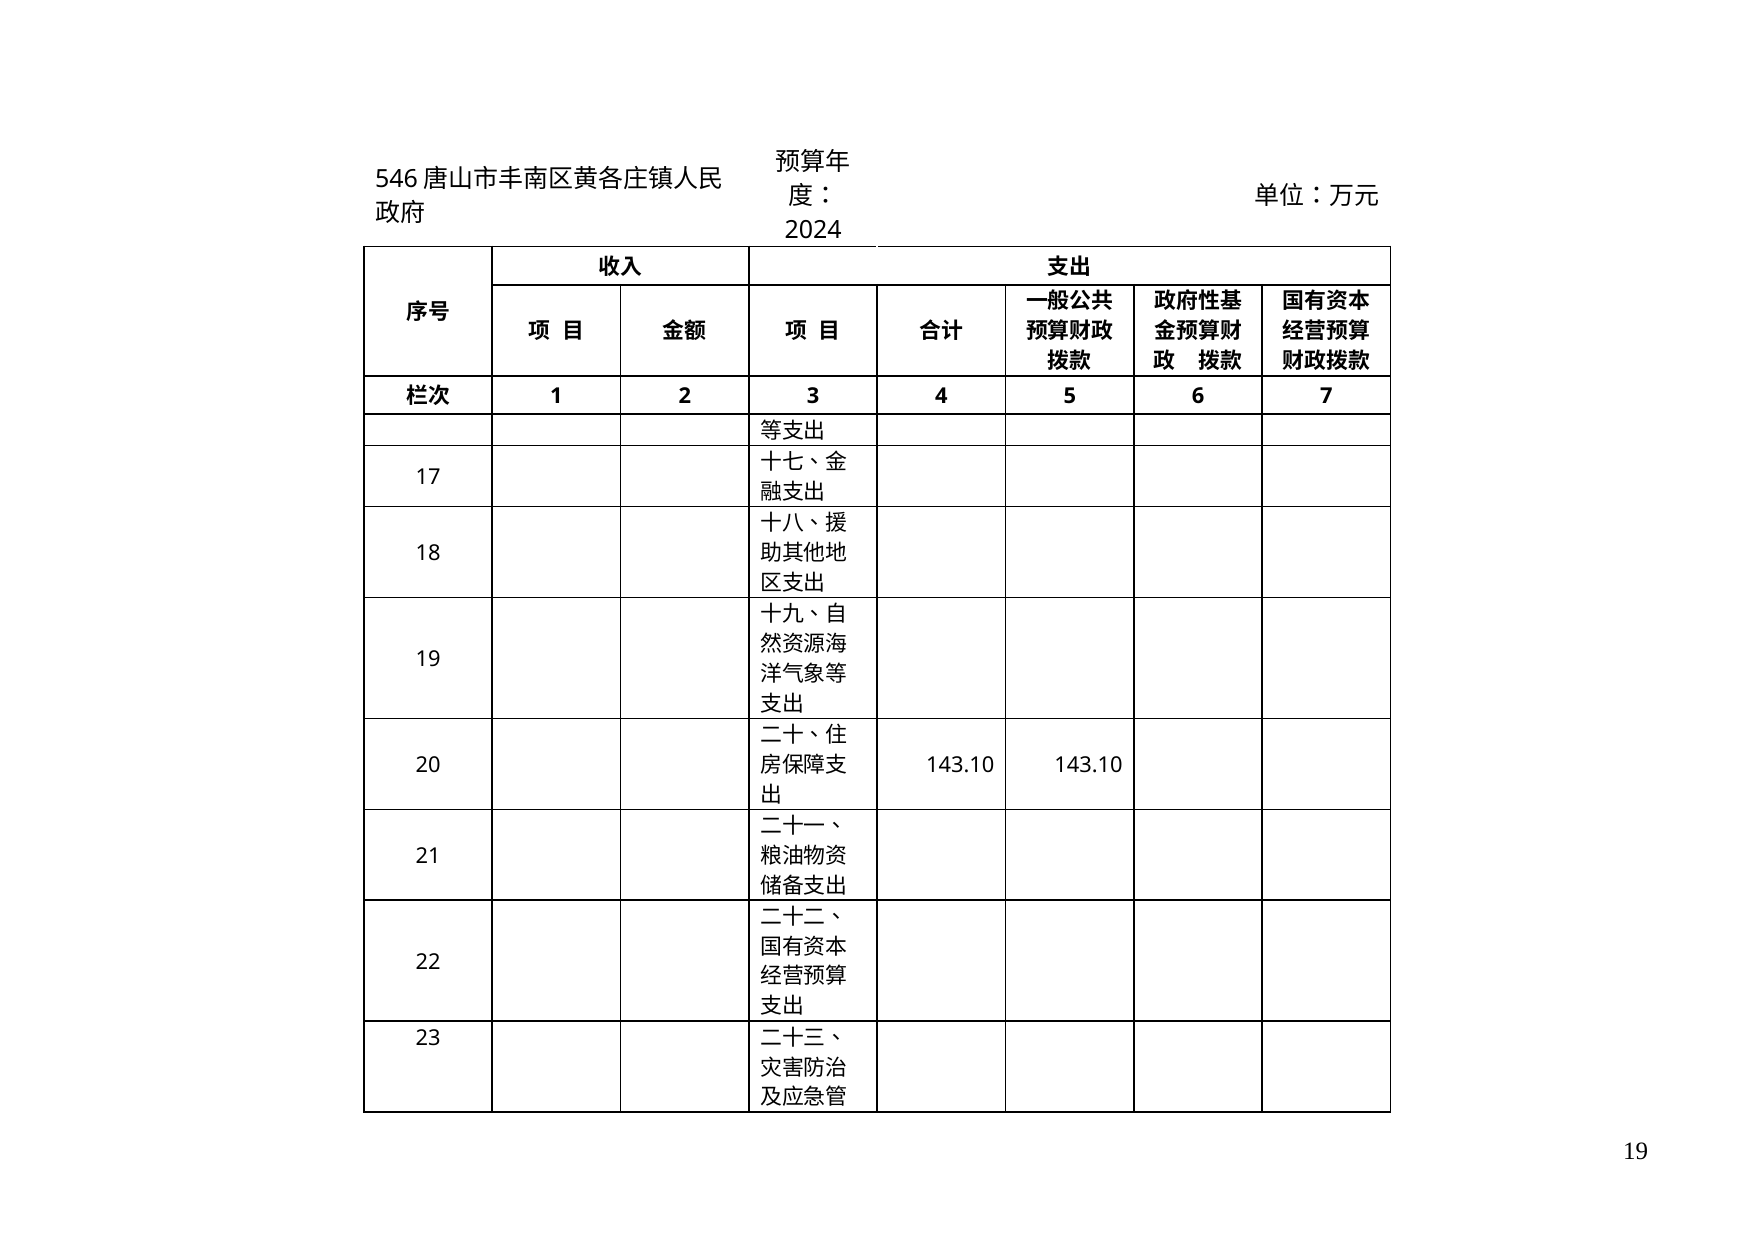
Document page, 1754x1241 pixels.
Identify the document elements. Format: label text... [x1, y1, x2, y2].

table_cell [1263, 598, 1390, 717]
table_cell 7 [1263, 377, 1390, 413]
table_cell 21 [365, 810, 491, 899]
table_cell [493, 507, 620, 597]
table_cell [1006, 1022, 1133, 1111]
table_cell [1263, 507, 1390, 597]
table_cell [1135, 1022, 1261, 1111]
table_cell 十九、自然资源海洋气象等支出 [750, 598, 876, 717]
table_cell 3 [750, 377, 876, 413]
table_cell 143.10 [878, 719, 1005, 808]
table_cell 18 [365, 507, 491, 597]
table_cell 16 [365, 415, 491, 445]
table_cell 项 目 [493, 286, 620, 375]
table_cell [878, 810, 1005, 899]
table_cell [621, 719, 748, 808]
table_cell 1 [493, 377, 620, 413]
table_cell [493, 901, 620, 1020]
table_cell [493, 598, 620, 717]
table_cell [1263, 810, 1390, 899]
table_cell [621, 507, 748, 597]
table_cell 十六、商业服务业等支出 [750, 415, 876, 445]
table_cell [621, 598, 748, 717]
table_cell 序号 [365, 247, 491, 375]
table_cell 收入 [493, 247, 748, 284]
table_cell 支出 [750, 247, 1390, 284]
table_cell 2 [621, 377, 748, 413]
table_cell 二十、住房保障支出 [750, 719, 876, 808]
table_cell 十八、援助其他地区支出 [750, 507, 876, 597]
table_cell 栏次 [365, 377, 491, 413]
table_cell [1006, 598, 1133, 717]
table_cell 国有资本经营预算财政拨款 [1263, 286, 1390, 375]
table_cell [878, 415, 1005, 445]
table_cell [1263, 446, 1390, 506]
table_cell [1006, 507, 1133, 597]
table_cell [1006, 810, 1133, 899]
table_cell 17 [365, 446, 491, 506]
table_cell [1135, 810, 1261, 899]
table_cell 19 [365, 598, 491, 717]
table_cell [493, 810, 620, 899]
table_cell 二十二、国有资本经营预算支出 [750, 901, 876, 1020]
table_cell [621, 446, 748, 506]
table_cell [1006, 415, 1133, 445]
table_cell [621, 901, 748, 1020]
table_cell [878, 598, 1005, 717]
table_cell [621, 415, 748, 445]
table_cell [1263, 415, 1390, 445]
table_cell [493, 415, 620, 445]
table_cell [493, 446, 620, 506]
table_cell [1135, 507, 1261, 597]
table_cell 143.10 [1006, 719, 1133, 808]
table_cell [878, 901, 1005, 1020]
table_cell 二十三、灾害防治及应急管理支出 [750, 1022, 876, 1111]
table_cell 金额 [621, 286, 748, 375]
table_cell [1263, 901, 1390, 1020]
table_cell 6 [1135, 377, 1261, 413]
table_cell [1135, 415, 1261, 445]
table_cell [1135, 598, 1261, 717]
table_cell [621, 810, 748, 899]
table_cell [1135, 719, 1261, 808]
table_cell 23 [365, 1022, 491, 1111]
table_cell [1135, 446, 1261, 506]
table_cell 十七、金融支出 [750, 446, 876, 506]
table_cell [621, 1022, 748, 1111]
table_cell 政府性基金预算财政 拨款 [1135, 286, 1261, 375]
table_cell [878, 446, 1005, 506]
table_cell 20 [365, 719, 491, 808]
table_cell 4 [878, 377, 1005, 413]
table_cell [1263, 719, 1390, 808]
table_cell 合计 [878, 286, 1005, 375]
table_header 预算年度：2024 [750, 143, 876, 246]
table_header 546唐山市丰南区黄各庄镇人民政府 [365, 143, 748, 246]
table_cell [878, 507, 1005, 597]
table_cell [493, 719, 620, 808]
table_cell [1263, 1022, 1390, 1111]
table_cell 二十一、粮油物资储备支出 [750, 810, 876, 899]
table_cell [1006, 446, 1133, 506]
table_cell [1006, 901, 1133, 1020]
table_cell [878, 1022, 1005, 1111]
table_header 单位：万元 [878, 143, 1390, 246]
table_cell [1135, 901, 1261, 1020]
table_cell [493, 1022, 620, 1111]
table_cell 22 [365, 901, 491, 1020]
table_cell 项 目 [750, 286, 876, 375]
table_cell 5 [1006, 377, 1133, 413]
table_cell 一般公共预算财政拨款 [1006, 286, 1133, 375]
